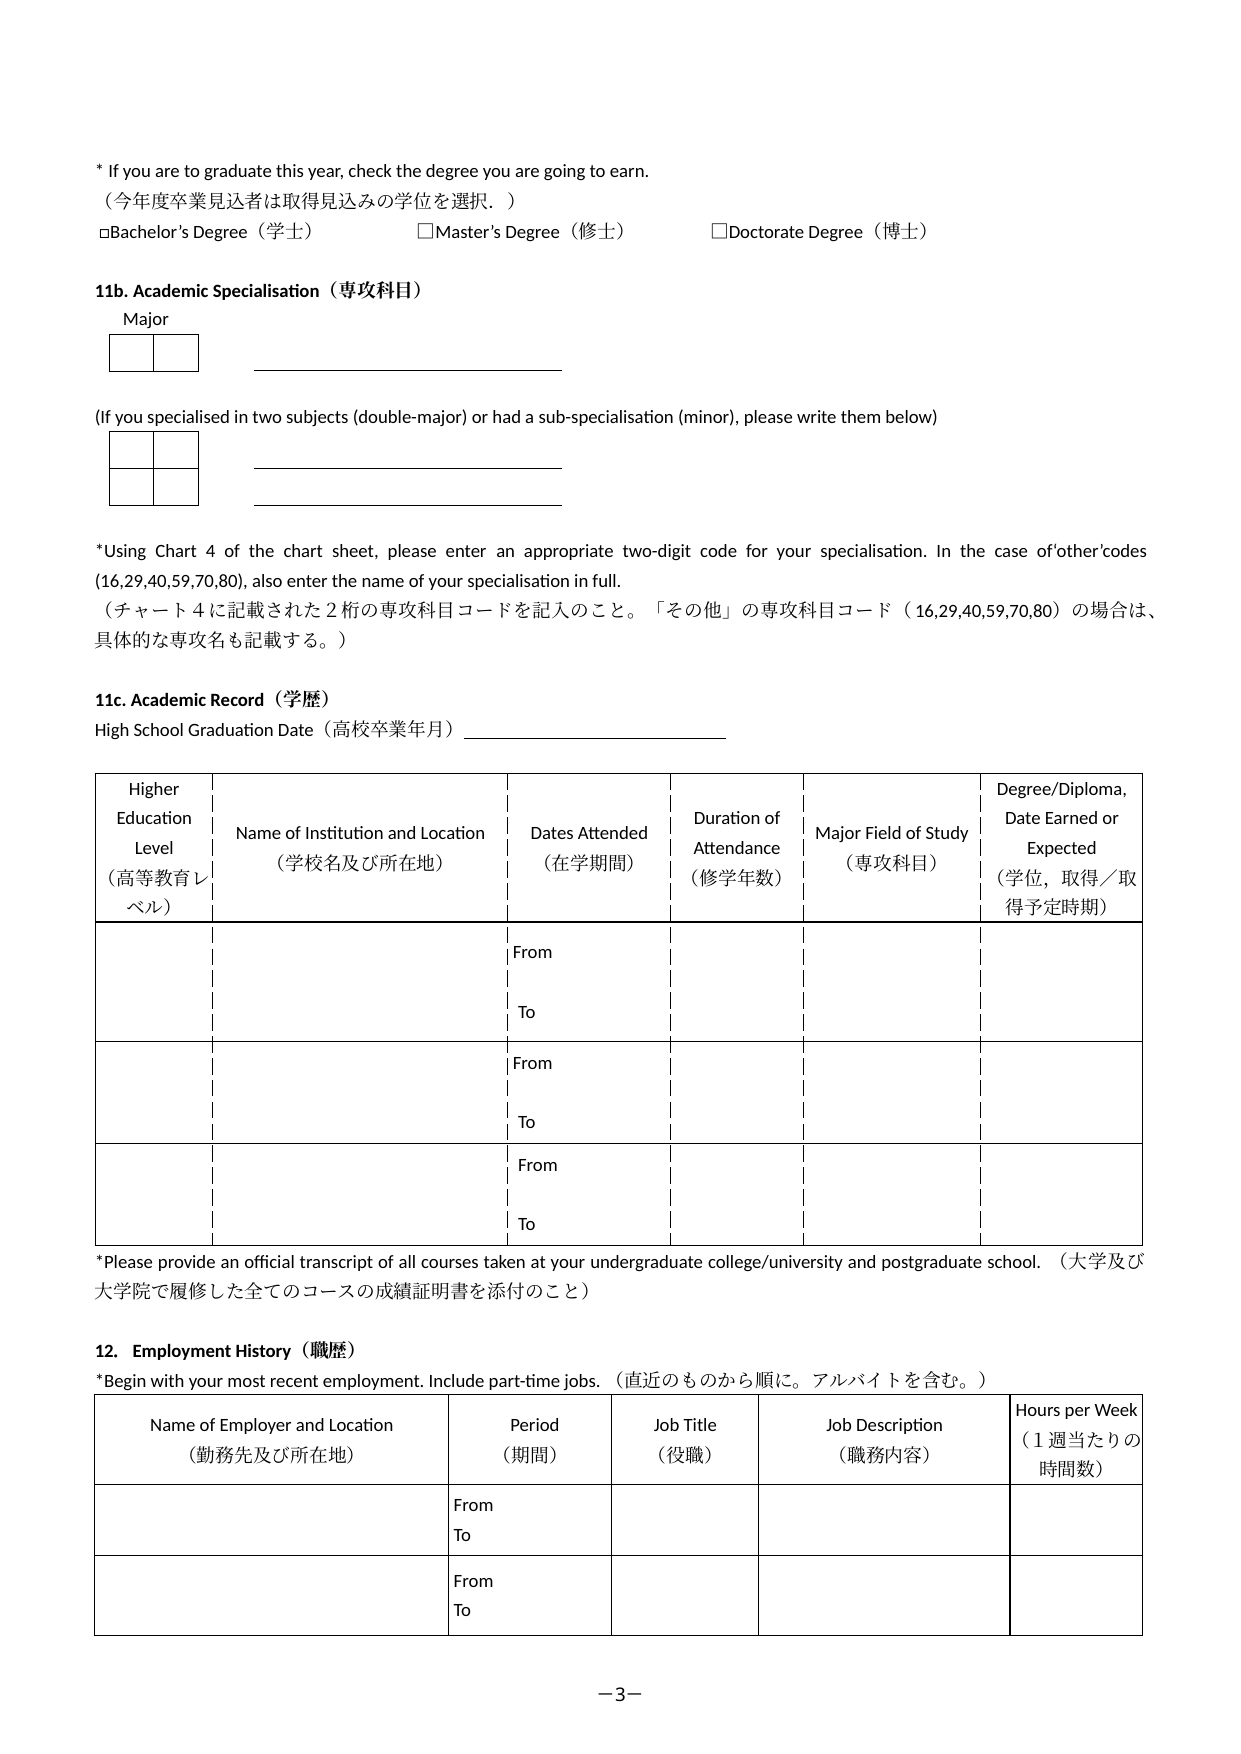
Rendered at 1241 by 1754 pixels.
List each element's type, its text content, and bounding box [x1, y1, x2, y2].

text □Bachelor’s Degree（学士） □Master’s Degree（修士） □Doctorate Degree（博士） [94, 215, 1146, 245]
text *Please provide an official transcript of all courses taken at your undergraduate college/university and postgraduate school. （大学及び大学院で履修した全てのコースの成績証明書を添付のこと） [94, 1246, 1146, 1305]
table_cell [95, 1556, 448, 1635]
table_header [110, 335, 153, 371]
text (If you specialised in two subjects (double-major) or had a sub-specialisation (minor), please write them below) [94, 401, 1146, 431]
table_cell [612, 1556, 758, 1635]
table_header [110, 432, 153, 468]
table_cell [980, 923, 1142, 1041]
text 12．Employment History（職歴） [94, 1334, 1146, 1364]
table_cell [612, 1485, 758, 1554]
table_cell [980, 1042, 1142, 1142]
table_header Job Description （職務内容） [759, 1395, 1009, 1483]
table_header Dates Attended （在学期間） [508, 774, 670, 921]
text （チャート４に記載された２桁の専攻科目コードを記入のこと。「その他」の専攻科目コード（16,29,40,59,70,80）の場合は、具体的な専攻名も記載する。） [94, 595, 1148, 654]
table_cell From To [508, 1144, 670, 1245]
table_cell [1011, 1485, 1142, 1554]
table_cell [670, 923, 803, 1041]
table_cell [803, 923, 980, 1041]
table_cell [803, 1144, 980, 1245]
table_header Duration of Attendance （修学年数） [670, 774, 803, 921]
table_cell [154, 469, 198, 505]
table_header Major Field of Study （専攻科目） [803, 774, 980, 921]
text Major [94, 304, 1146, 334]
table_cell [96, 923, 213, 1041]
text 11b. Academic Specialisation（専攻科目） [94, 274, 1146, 304]
table_cell [213, 923, 508, 1041]
text High School Graduation Date（高校卒業年月） [94, 713, 1148, 743]
table_cell [110, 469, 153, 505]
table_cell [759, 1485, 1009, 1554]
text *Begin with your most recent employment. Include part-time jobs. （直近のものから順に。アルバイトを含む。） [94, 1364, 1146, 1394]
table_header Job Title （役職） [612, 1395, 758, 1483]
table_header [154, 335, 198, 371]
table_cell [803, 1042, 980, 1142]
text （今年度卒業見込者は取得見込みの学位を選択．） [94, 186, 1146, 215]
table_header Period （期間） [449, 1395, 611, 1483]
table_cell From To [508, 923, 670, 1041]
table_cell [213, 1144, 508, 1245]
text *Using Chart 4 of the chart sheet, please enter an appropriate two-digit code for your specialisation. In the case of‘other’codes (16,29,40,59,70,80), also enter the name of your specialisation in full. [94, 536, 1148, 595]
table_header Degree/Diploma, Date Earned or Expected （学位，取得／取得予定時期） [980, 774, 1142, 921]
table_cell From To [449, 1556, 611, 1635]
text * If you are to graduate this year, check the degree you are going to earn. [94, 156, 1146, 186]
table_cell [759, 1556, 1009, 1635]
table_header Hours per Week （１週当たりの時間数） [1011, 1395, 1142, 1483]
table_cell From To [449, 1485, 611, 1554]
table_cell [96, 1144, 213, 1245]
table_cell [96, 1042, 213, 1142]
table_header Name of Institution and Location （学校名及び所在地） [213, 774, 508, 921]
table_header Name of Employer and Location （勤務先及び所在地） [95, 1395, 448, 1483]
table_cell [1011, 1556, 1142, 1635]
table_cell [670, 1144, 803, 1245]
table_header Higher Education Level （高等教育レベル） [96, 774, 213, 921]
table_header [154, 432, 198, 468]
table_cell [95, 1485, 448, 1554]
table_cell [670, 1042, 803, 1142]
text 11c. Academic Record（学歴） [94, 684, 1148, 713]
table_cell [980, 1144, 1142, 1245]
table_cell [213, 1042, 508, 1142]
table_cell From To [508, 1042, 670, 1142]
